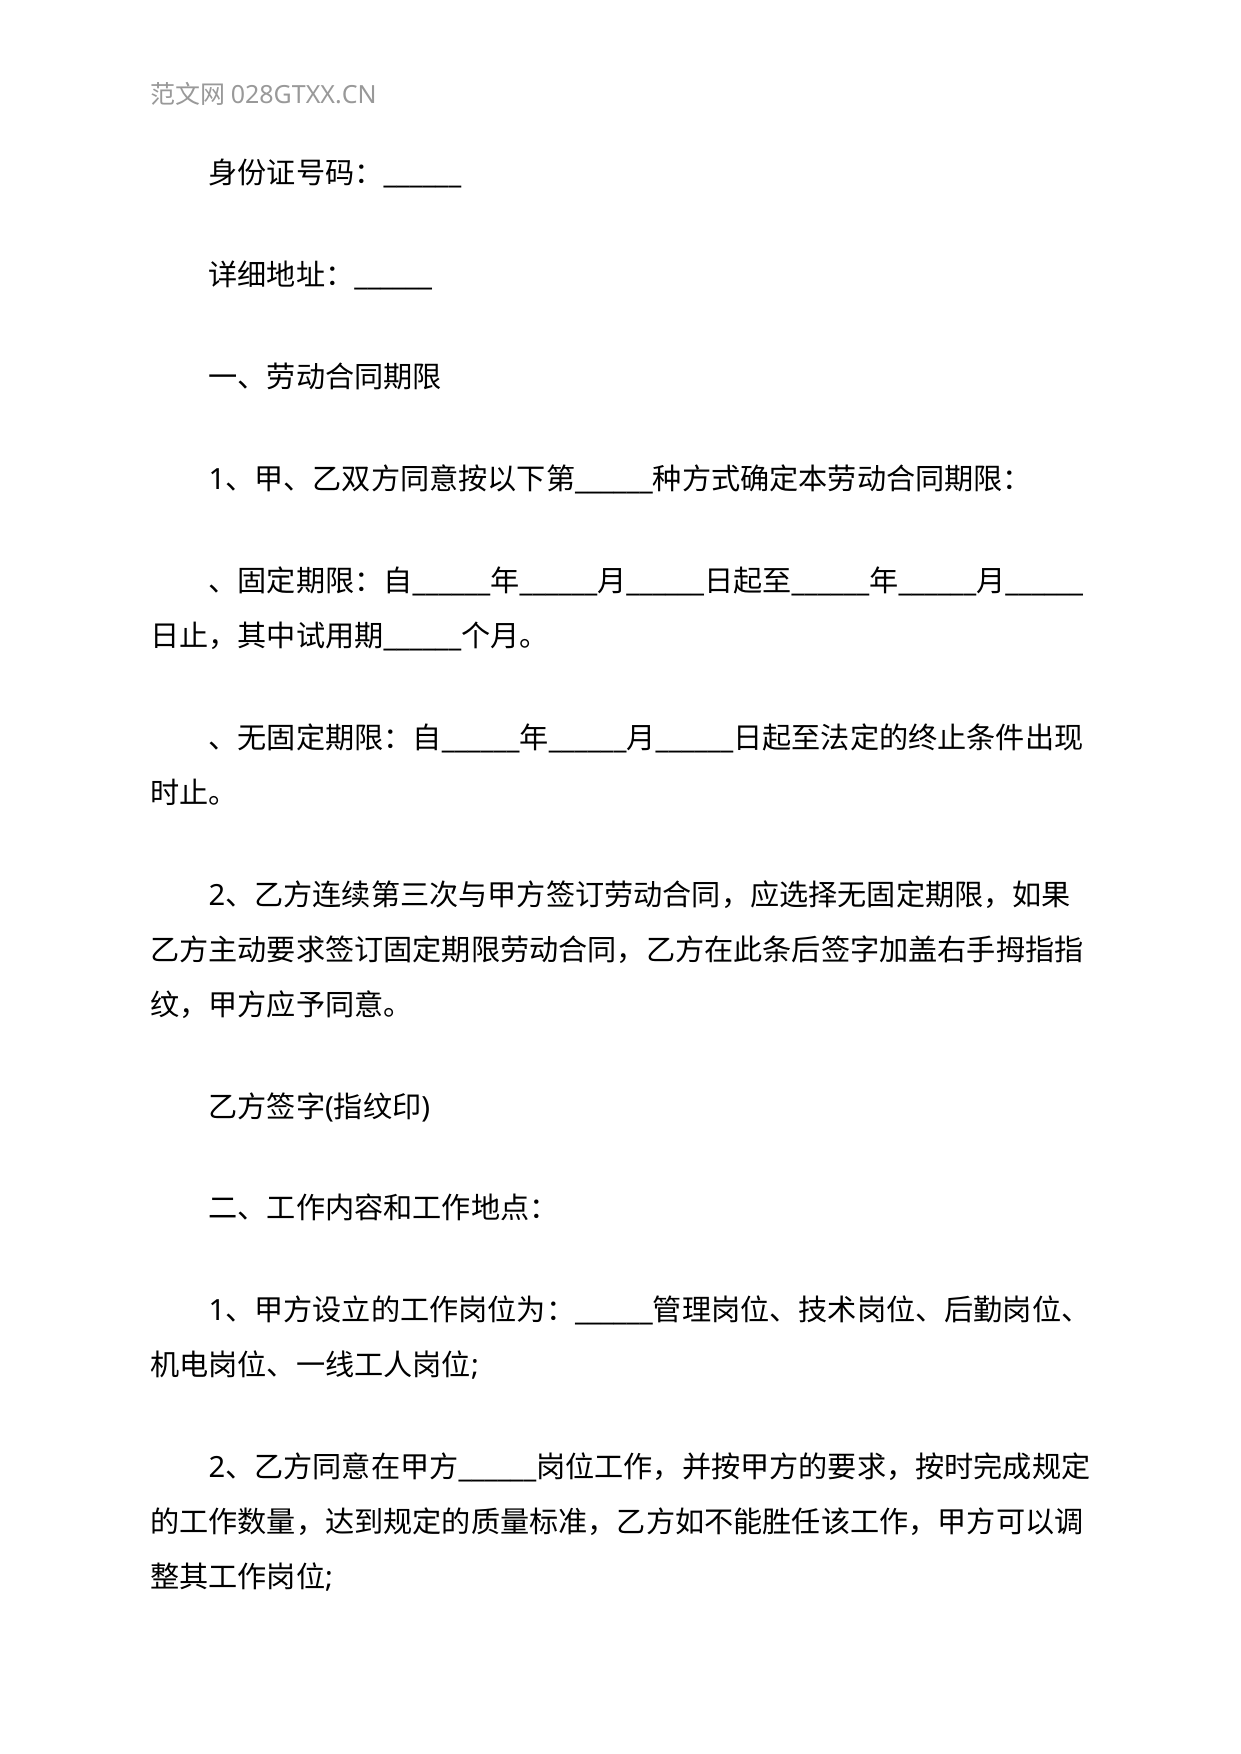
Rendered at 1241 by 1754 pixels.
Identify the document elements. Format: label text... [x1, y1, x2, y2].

text 一、劳动合同期限 [150, 354, 1090, 396]
text 二、工作内容和工作地点： [150, 1185, 1090, 1227]
text 2、乙方同意在甲方______岗位工作，并按甲方的要求，按时完成规定的工作数量，达到规定的质量标准，乙方如不能胜任该工作，甲方可以调整其工作岗位; [150, 1444, 1090, 1596]
text 、无固定期限：自______年______月______日起至法定的终止条件出现时止。 [150, 715, 1090, 812]
text 1、甲、乙双方同意按以下第______种方式确定本劳动合同期限： [150, 456, 1090, 498]
text 1、甲方设立的工作岗位为：______管理岗位、技术岗位、后勤岗位、机电岗位、一线工人岗位; [150, 1287, 1090, 1384]
text 详细地址：______ [150, 252, 1090, 294]
text 、固定期限：自______年______月______日起至______年______月______日止，其中试用期______个月。 [150, 558, 1090, 655]
text 身份证号码：______ [150, 150, 1090, 192]
text 乙方签字(指纹印) [150, 1083, 1090, 1126]
text 2、乙方连续第三次与甲方签订劳动合同，应选择无固定期限，如果乙方主动要求签订固定期限劳动合同，乙方在此条后签字加盖右手拇指指纹，甲方应予同意。 [150, 871, 1090, 1024]
